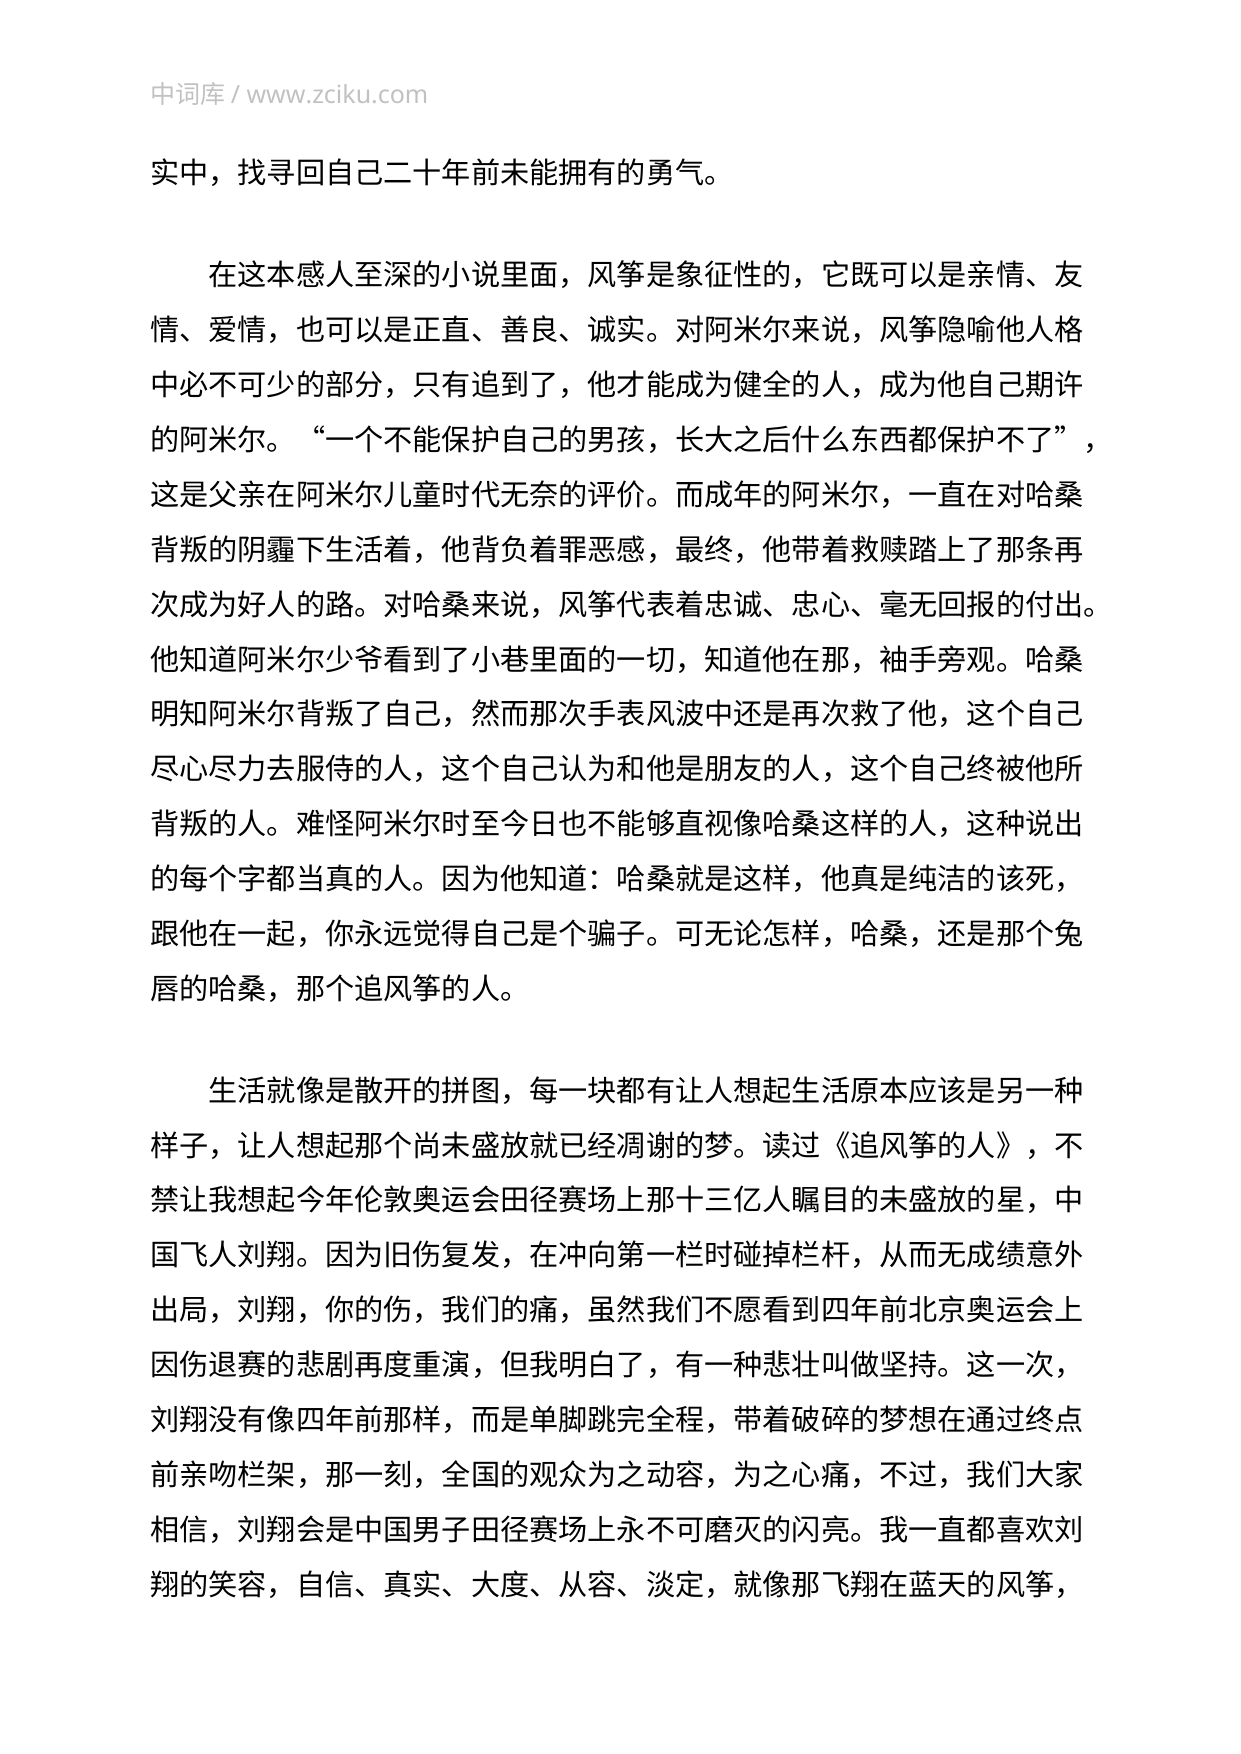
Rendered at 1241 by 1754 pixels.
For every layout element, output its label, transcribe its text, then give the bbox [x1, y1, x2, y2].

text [150, 150, 1090, 192]
text 在这本感人至深的小说里面，风筝是象征性的，它既可以是亲情、友情、爱情，也可以是正直、善良、诚实。对阿米尔来说，风筝隐喻他人格中必不可少的部分，只有追到了，他才能成为健全的人，成为他自己期许的阿米尔。“一个不能保护自己的男孩，长大之后什么东西都保护不了”，这是父亲在阿米尔儿童时代无奈的评价。而成年的阿米尔，一直在对哈桑背叛的阴霾下生活着，他背负着罪恶感，最终，他带着救赎踏上了那条再次成为好人的路。对哈桑来说，风筝代表着忠诚、忠心、毫无回报的付出。他知道阿米尔少爷看到了小巷里面的一切，知道他在那，袖手旁观。哈桑明知阿米尔背叛了自己，然而那次手表风波中还是再次救了他，这个自己尽心尽力去服侍的人，这个自己认为和他是朋友的人，这个自己终被他所背叛的人。难怪阿米尔时至今日也不能够直视像哈桑这样的人，这种说出的每个字都当真的人。因为他知道：哈桑就是这样，他真是纯洁的该死，跟他在一起，你永远觉得自己是个骗子。可无论怎样，哈桑，还是那个兔唇的哈桑，那个追风筝的人。 [150, 252, 1090, 1008]
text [150, 1067, 1090, 1603]
